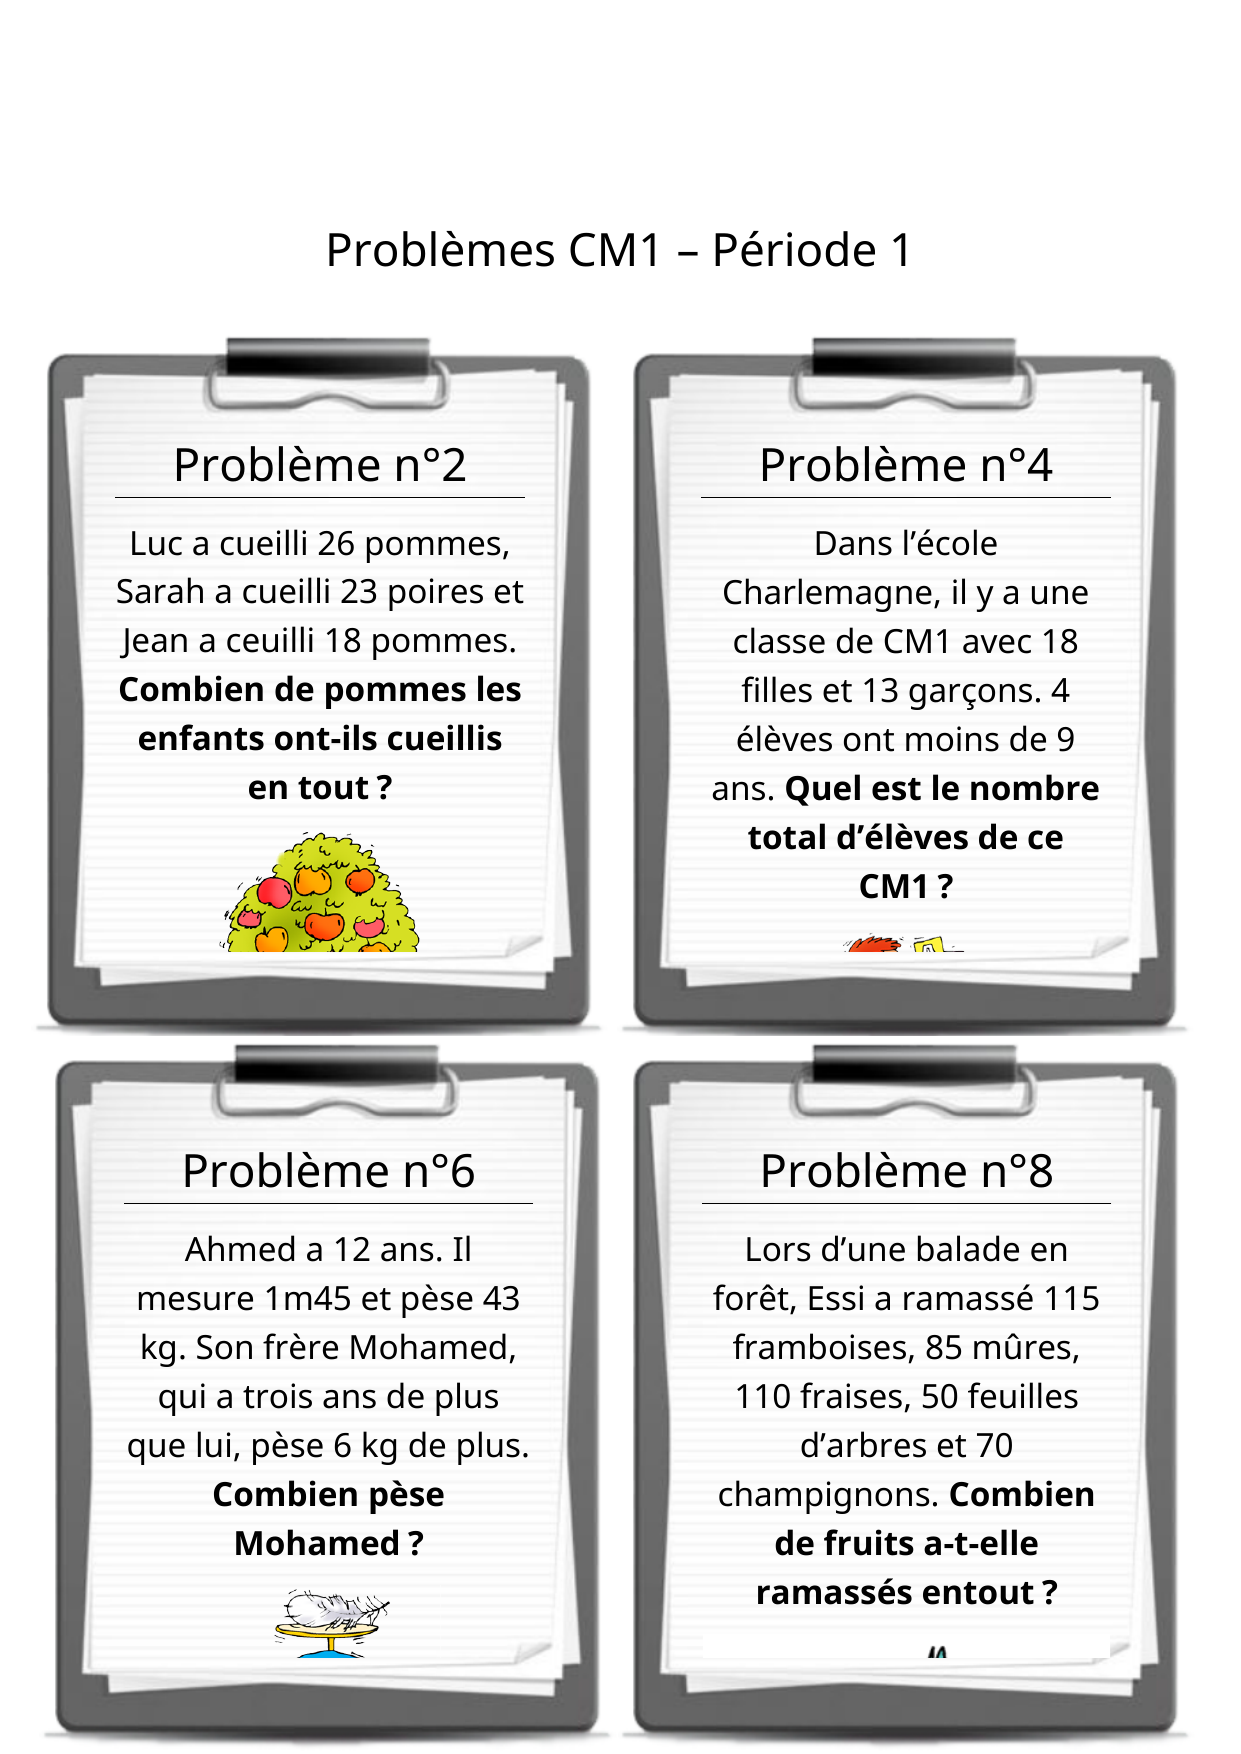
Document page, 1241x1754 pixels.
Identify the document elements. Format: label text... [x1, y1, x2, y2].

picture [31, 329, 1196, 1751]
text Problèmes CM1 – Période 1 [148, 217, 1093, 280]
